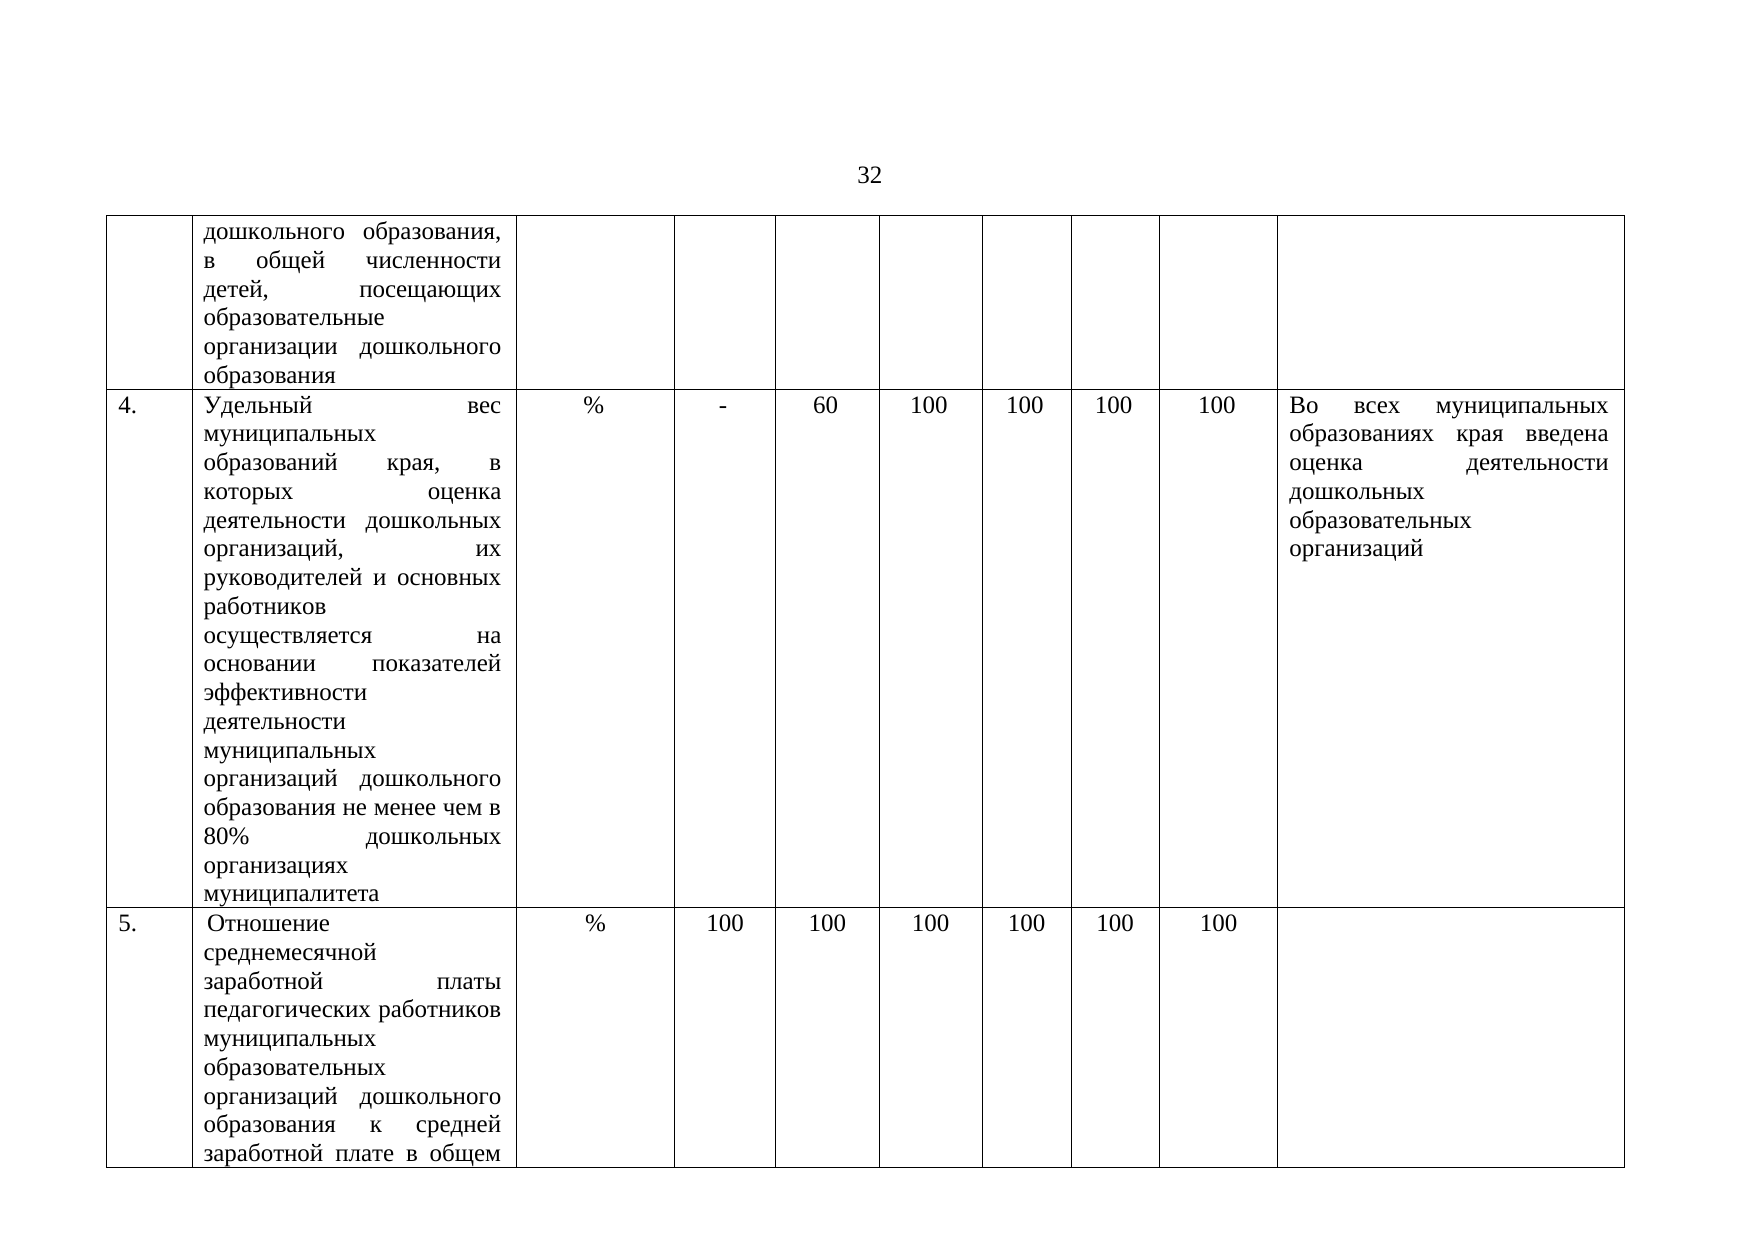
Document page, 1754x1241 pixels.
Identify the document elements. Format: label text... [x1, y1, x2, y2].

table_cell 100 [983, 390, 1071, 907]
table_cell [193, 216, 516, 389]
table_cell % [517, 908, 674, 1167]
table_cell 100 [1160, 390, 1277, 907]
table_cell % [517, 216, 674, 389]
table_cell - [675, 390, 775, 907]
table_cell [107, 908, 192, 1167]
table_cell 100 [675, 908, 775, 1167]
table_cell 100 [880, 390, 982, 907]
table_cell Во всех муниципальных образованиях края введена оценка деятельности дошкольных образовательных организаций [1278, 390, 1624, 907]
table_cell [1278, 216, 1624, 389]
table_cell 6 [776, 216, 879, 389]
table_cell [1278, 908, 1624, 1167]
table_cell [193, 908, 516, 1167]
table_cell 9 [1072, 216, 1159, 389]
table_cell 100 [1072, 390, 1159, 907]
table_cell 100 [776, 908, 879, 1167]
table_cell 100 [983, 908, 1071, 1167]
table_cell 5 [675, 216, 775, 389]
table_cell [107, 216, 192, 389]
table_cell 100 [880, 908, 982, 1167]
table_cell 8 [983, 216, 1071, 389]
table_cell % [517, 390, 674, 907]
table_cell 10 [1160, 216, 1277, 389]
table_cell 60 [776, 390, 879, 907]
table_cell Удельный вес муниципальных образований края, в которых оценка деятельности дошкольных организаций, их руководителей и основных работников осуществляется на основании показателей эффективности деятельности муниципальных организаций дошкольного образования не менее чем в 80% дошкольных организациях муниципалитета [193, 390, 516, 907]
table_cell [107, 390, 192, 907]
table_cell 100 [1160, 908, 1277, 1167]
table_cell 100 [1072, 908, 1159, 1167]
table_cell 7 [880, 216, 982, 389]
